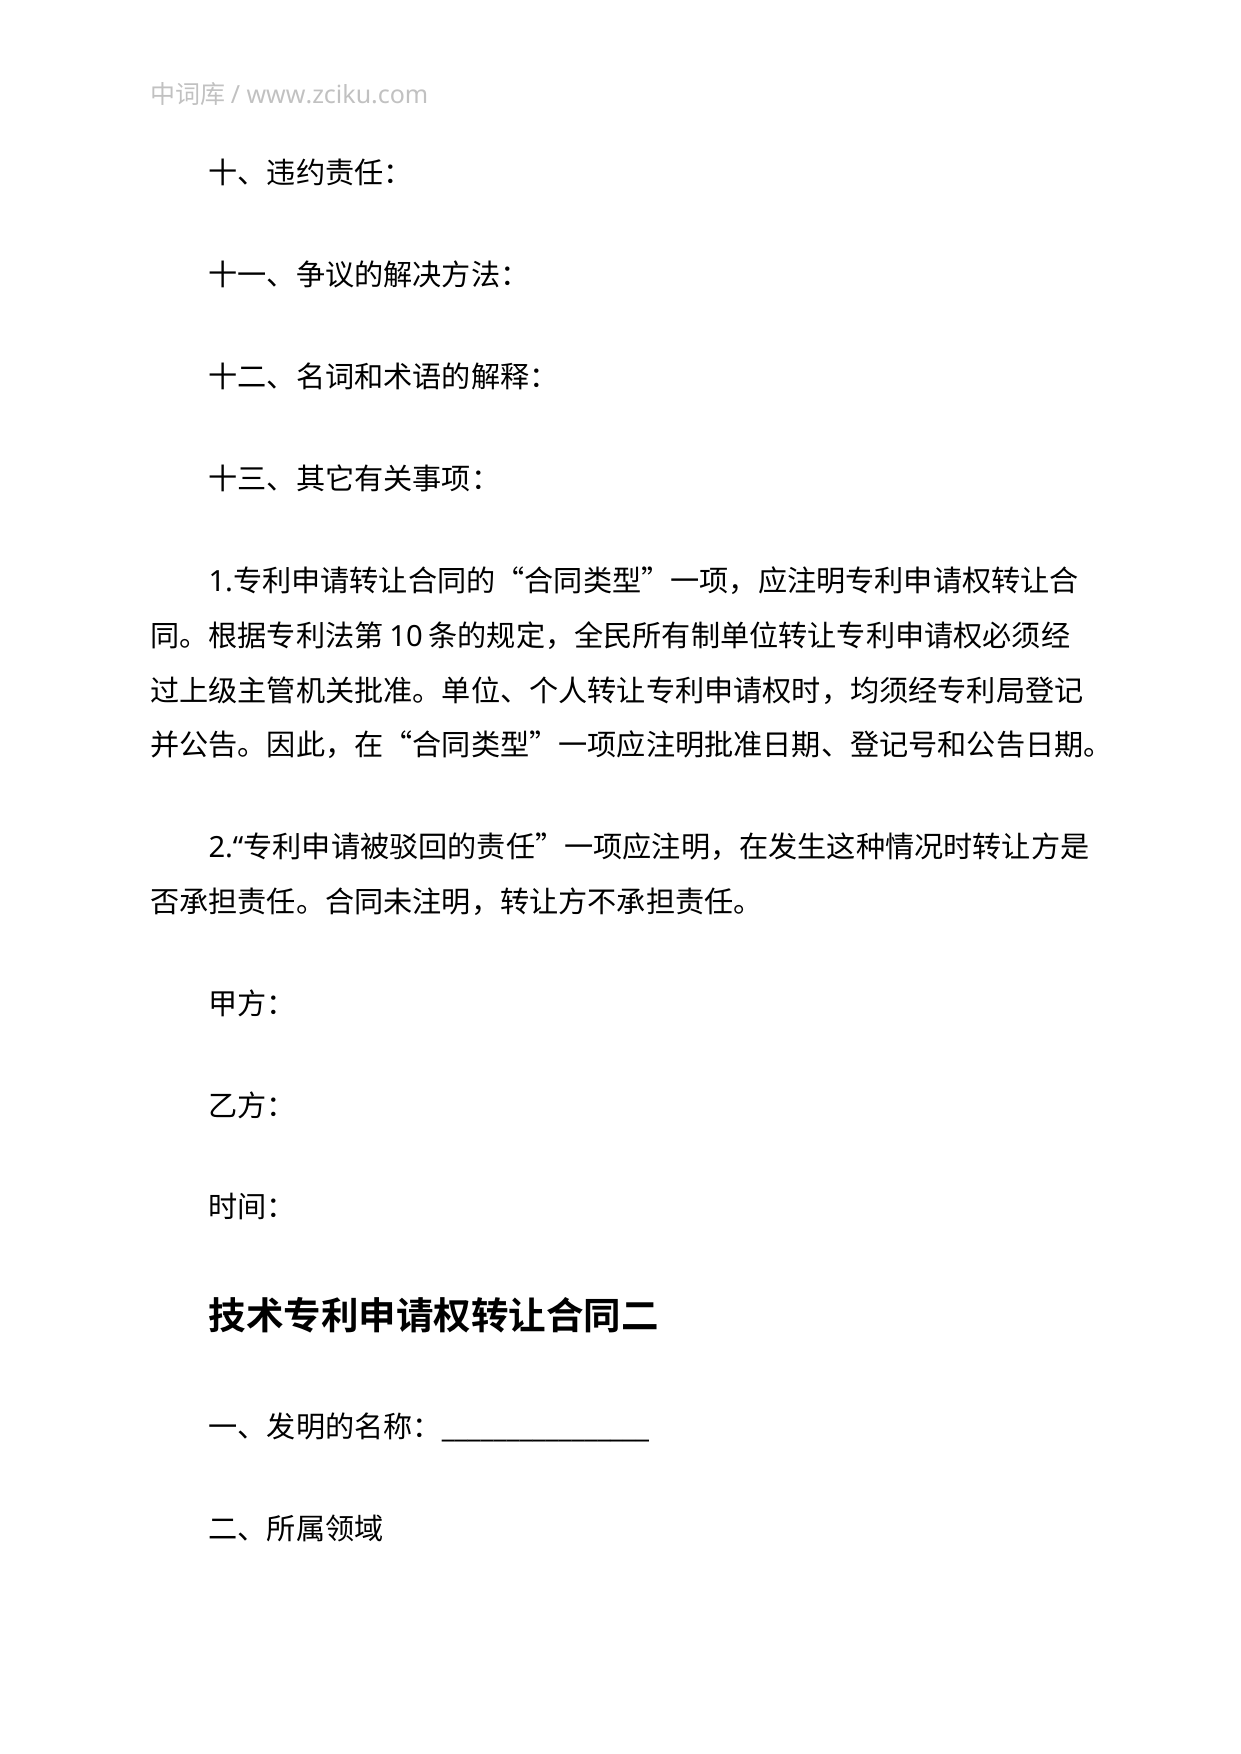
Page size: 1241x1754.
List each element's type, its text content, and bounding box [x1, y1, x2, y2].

text 2.“专利申请被驳回的责任”一项应注明，在发生这种情况时转让方是否承担责任。合同未注明，转让方不承担责任。 [150, 824, 1090, 921]
text 十三、其它有关事项： [150, 455, 1090, 498]
text 二、所属领域 [150, 1505, 1090, 1547]
text 技术专利申请权转让合同二 [150, 1286, 1090, 1340]
text 乙方： [150, 1082, 1090, 1124]
text 时间： [150, 1184, 1090, 1226]
text 十、违约责任： [150, 150, 1090, 192]
text 十一、争议的解决方法： [150, 252, 1090, 294]
text 1.专利申请转让合同的“合同类型”一项，应注明专利申请权转让合同。根据专利法第10条的规定，全民所有制单位转让专利申请权必须经过上级主管机关批准。单位、个人转让专利申请权时，均须经专利局登记并公告。因此，在“合同类型”一项应注明批准日期、登记号和公告日期。 [150, 557, 1090, 764]
text 一、发明的名称：________________ [150, 1403, 1090, 1446]
text 甲方： [150, 981, 1090, 1023]
text 十二、名词和术语的解释： [150, 353, 1090, 396]
